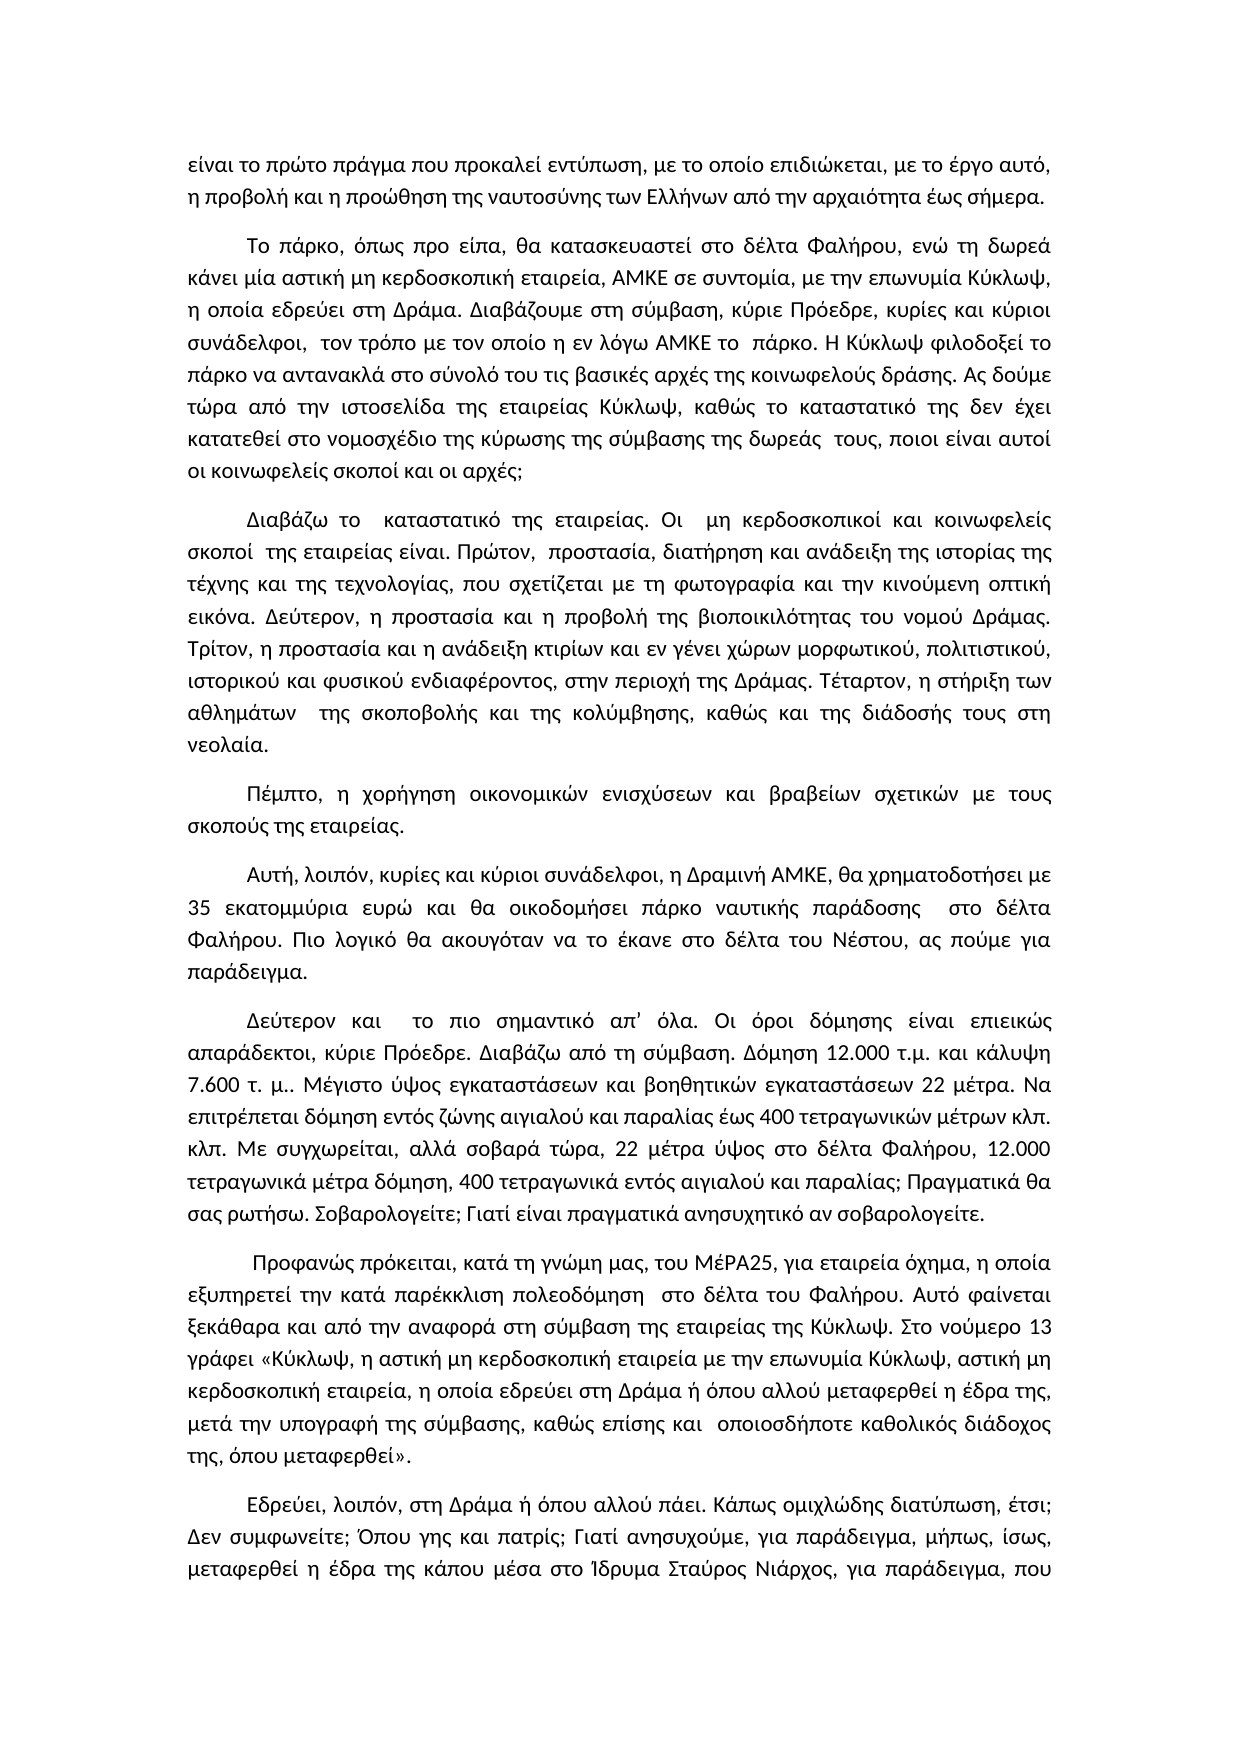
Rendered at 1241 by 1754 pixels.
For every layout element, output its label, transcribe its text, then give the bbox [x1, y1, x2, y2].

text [187, 150, 1053, 210]
text Διαβάζω το καταστατικό της εταιρείας. Οι μη κερδοσκοπικοί και κοινωφελείς σκοποί της εταιρείας είναι. Πρώτον, προστασία, διατήρηση και ανάδειξη της ιστορίας της τέχνης και της τεχνολογίας, που σχετίζεται με τη φωτογραφία και την κινούμενη οπτική εικόνα. Δεύτερον, η προστασία και η προβολή της βιοποικιλότητας του νομού Δράμας. Τρίτον, η προστασία και η ανάδειξη κτιρίων και εν γένει χώρων μορφωτικού, πολιτιστικού, ιστορικού και φυσικού ενδιαφέροντος, στην περιοχή της Δράμας. Τέταρτον, η στήριξη των αθλημάτων της σκοποβολής και της κολύμβησης, καθώς και της διάδοσής τους στη νεολαία. [187, 505, 1053, 758]
text Αυτή, λοιπόν, κυρίες και κύριοι συνάδελφοι, η Δραμινή ΑΜΚΕ, θα χρηματοδοτήσει με 35 εκατομμύρια ευρώ και θα οικοδομήσει πάρκο ναυτικής παράδοσης στο δέλτα Φαλήρου. Πιο λογικό θα ακουγόταν να το έκανε στο δέλτα του Νέστου, ας πούμε για παράδειγμα. [187, 860, 1053, 985]
text Προφανώς πρόκειται, κατά τη γνώμη μας, του ΜέΡΑ25, για εταιρεία όχημα, η οποία εξυπηρετεί την κατά παρέκκλιση πολεοδόμηση στο δέλτα του Φαλήρου. Αυτό φαίνεται ξεκάθαρα και από την αναφορά στη σύμβαση της εταιρείας της Κύκλωψ. Στο νούμερο 13 γράφει «Κύκλωψ, η αστική μη κερδοσκοπική εταιρεία με την επωνυμία Κύκλωψ, αστική μη κερδοσκοπική εταιρεία, η οποία εδρεύει στη Δράμα ή όπου αλλού μεταφερθεί η έδρα της, μετά την υπογραφή της σύμβασης, καθώς επίσης και οποιοσδήποτε καθολικός διάδοχος της, όπου μεταφερθεί». [187, 1248, 1053, 1469]
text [187, 1490, 1053, 1582]
text Δεύτερον και το πιο σημαντικό απ’ όλα. Οι όροι δόμησης είναι επιεικώς απαράδεκτοι, κύριε Πρόεδρε. Διαβάζω από τη σύμβαση. Δόμηση 12.000 τ.μ. και κάλυψη 7.600 τ. μ.. Μέγιστο ύψος εγκαταστάσεων και βοηθητικών εγκαταστάσεων 22 μέτρα. Να επιτρέπεται δόμηση εντός ζώνης αιγιαλού και παραλίας έως 400 τετραγωνικών μέτρων κλπ. κλπ. Με συγχωρείται, αλλά σοβαρά τώρα, 22 μέτρα ύψος στο δέλτα Φαλήρου, 12.000 τετραγωνικά μέτρα δόμηση, 400 τετραγωνικά εντός αιγιαλού και παραλίας; Πραγματικά θα σας ρωτήσω. Σοβαρολογείτε; Γιατί είναι πραγματικά ανησυχητικό αν σοβαρολογείτε. [187, 1006, 1053, 1227]
text Πέμπτο, η χορήγηση οικονομικών ενισχύσεων και βραβείων σχετικών με τους σκοπούς της εταιρείας. [187, 779, 1053, 839]
text Το πάρκο, όπως προ είπα, θα κατασκευαστεί στο δέλτα Φαλήρου, ενώ τη δωρεά κάνει μία αστική μη κερδοσκοπική εταιρεία, ΑΜΚΕ σε συντομία, με την επωνυμία Κύκλωψ, η οποία εδρεύει στη Δράμα. Διαβάζουμε στη σύμβαση, κύριε Πρόεδρε, κυρίες και κύριοι συνάδελφοι, τον τρόπο με τον οποίο η εν λόγω ΑΜΚΕ το πάρκο. Η Κύκλωψ φιλοδοξεί το πάρκο να αντανακλά στο σύνολό του τις βασικές αρχές της κοινωφελούς δράσης. Ας δούμε τώρα από την ιστοσελίδα της εταιρείας Κύκλωψ, καθώς το καταστατικό της δεν έχει κατατεθεί στο νομοσχέδιο της κύρωσης της σύμβασης της δωρεάς τους, ποιοι είναι αυτοί οι κοινωφελείς σκοποί και οι αρχές; [187, 231, 1053, 484]
